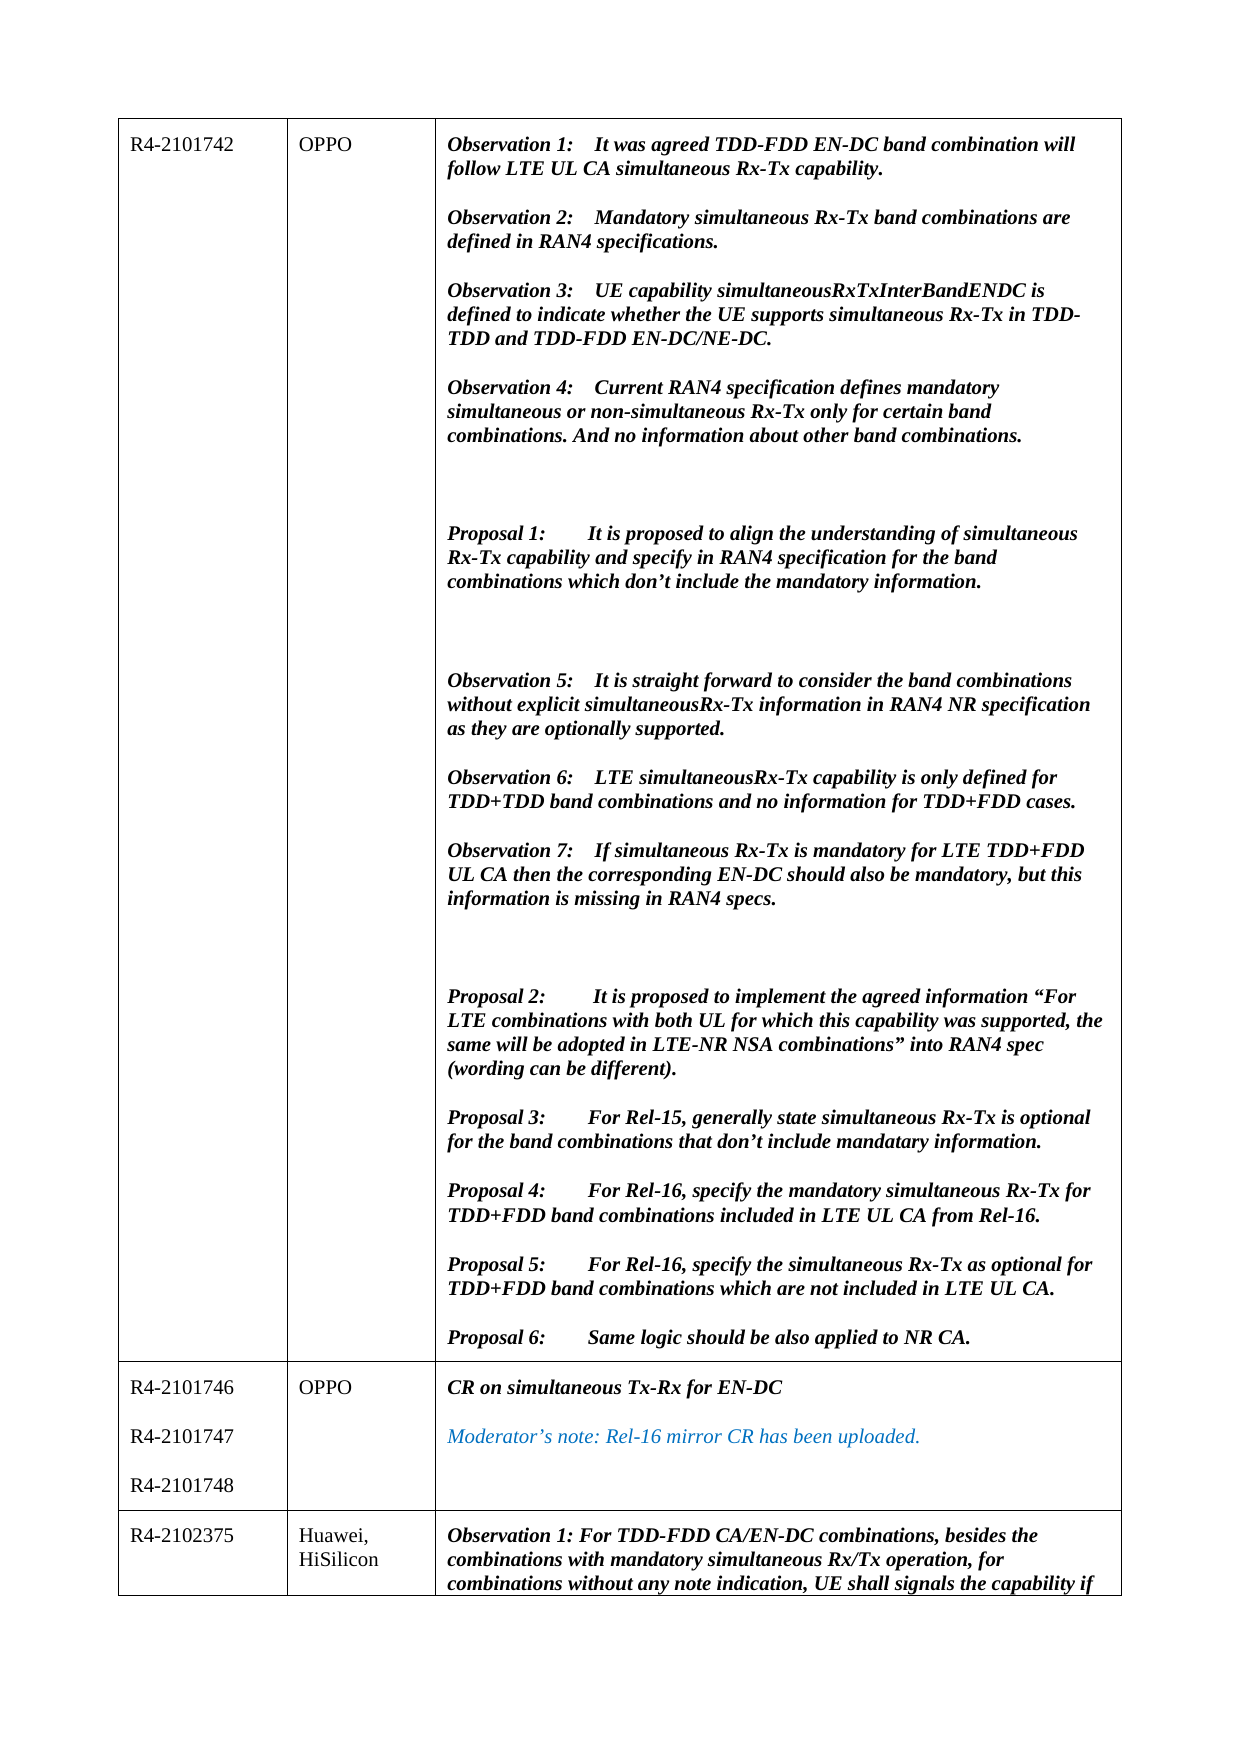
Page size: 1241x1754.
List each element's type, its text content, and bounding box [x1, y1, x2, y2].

table_cell Observation 1: It was agreed TDD-FDD EN-DC band combination will follow LTE UL CA simultaneous Rx-Tx capability. Observation 2: Mandatory simultaneous Rx-Tx band combinations are defined in RAN4 specifications. Observation 3: UE capability simultaneousRxTxInterBandENDC is defined to indicate whether the UE supports simultaneous Rx-Tx in TDD-TDD and TDD-FDD EN-DC/NE-DC. Observation 4: Current RAN4 specification defines mandatory simultaneous or non-simultaneous Rx-Tx only for certain band combinations. And no information about other band combinations. Proposal 1: It is proposed to align the understanding of simultaneous Rx-Tx capability and specify in RAN4 specification for the band combinations which don’t include the mandatory information. Observation 5: It is straight forward to consider the band combinations without explicit simultaneousRx-Tx information in RAN4 NR specification as they are optionally supported. Observation 6: LTE simultaneousRx-Tx capability is only defined for TDD+TDD band combinations and no information for TDD+FDD cases. Observation 7: If simultaneous Rx-Tx is mandatory for LTE TDD+FDD UL CA then the corresponding EN-DC should also be mandatory, but this information is missing in RAN4 specs. Proposal 2: It is proposed to implement the agreed information “For LTE combinations with both UL for which this capability was supported, the same will be adopted in LTE-NR NSA combinations” into RAN4 spec (wording can be different). Proposal 3: For Rel-15, generally state simultaneous Rx-Tx is optional for the band combinations that don’t include mandatary information. Proposal 4: For Rel-16, specify the mandatory simultaneous Rx-Tx for TDD+FDD band combinations included in LTE UL CA from Rel-16. Proposal 5: For Rel-16, specify the simultaneous Rx-Tx as optional for TDD+FDD band combinations which are not included in LTE UL CA. Proposal 6: Same logic should be also applied to NR CA. [436, 119, 1121, 1361]
table_cell OPPO [288, 119, 435, 1361]
table_cell OPPO [288, 1362, 435, 1509]
table_cell Huawei, HiSilicon [288, 1511, 435, 1595]
table_cell R4-2101742 [119, 119, 287, 1361]
table_cell R4-2101746 R4-2101747 R4-2101748 [119, 1362, 287, 1509]
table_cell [436, 1511, 1121, 1595]
table_cell CR on simultaneous Tx-Rx for EN-DC Moderator’s note: Rel-16 mirror CR has been uploaded. [436, 1362, 1121, 1509]
table_cell R4-2102375 [119, 1511, 287, 1595]
